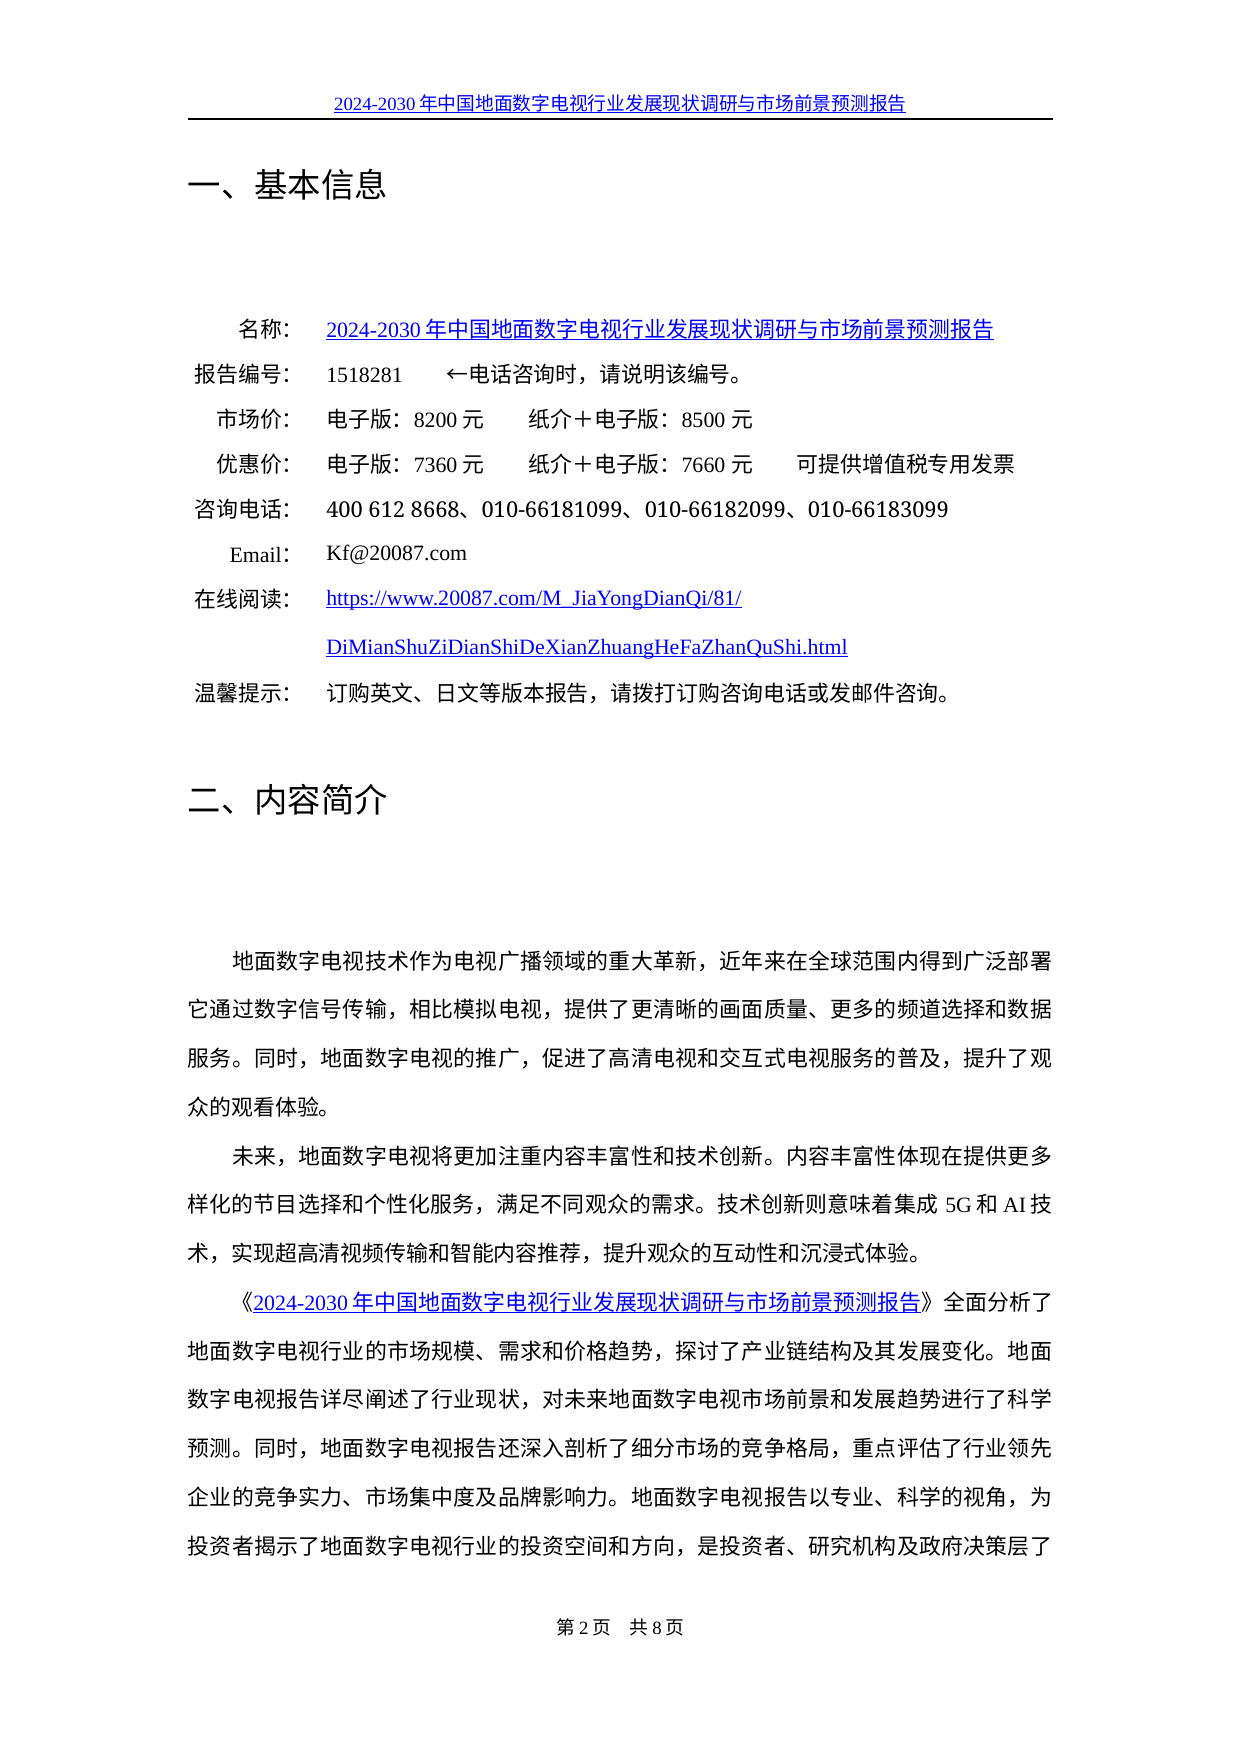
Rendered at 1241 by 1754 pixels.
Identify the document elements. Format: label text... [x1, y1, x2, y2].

table_header 2024-2030年中国地面数字电视行业发展现状调研与市场前景预测报告 [315, 312, 1073, 357]
table_cell 优惠价： [167, 447, 315, 492]
table_cell Kf@20087.com [315, 537, 1073, 582]
table_cell 400 612 8668、010-66181099、010-66182099、010-66183099 [315, 492, 1073, 537]
table_cell 市场价： [167, 402, 315, 447]
table_cell 订购英文、日文等版本报告，请拨打订购咨询电话或发邮件咨询。 [315, 675, 1073, 720]
table_header 名称： [167, 312, 315, 357]
title 一、基本信息 [187, 150, 1053, 215]
table_cell 电子版：8200 元 纸介＋电子版：8500 元 [315, 402, 1073, 447]
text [187, 943, 1053, 1561]
table_cell 报告编号： [167, 357, 315, 402]
table_cell [315, 582, 1073, 675]
table_cell 在线阅读： [167, 582, 315, 675]
table_cell 咨询电话： [167, 492, 315, 537]
table_cell 电子版：7360 元 纸介＋电子版：7660 元 可提供增值税专用发票 [315, 447, 1073, 492]
table_cell Email： [167, 537, 315, 582]
title 二、内容简介 [187, 766, 1053, 831]
table_cell 1518281 ←电话咨询时，请说明该编号。 [315, 357, 1073, 402]
table_cell 温馨提示： [167, 675, 315, 720]
